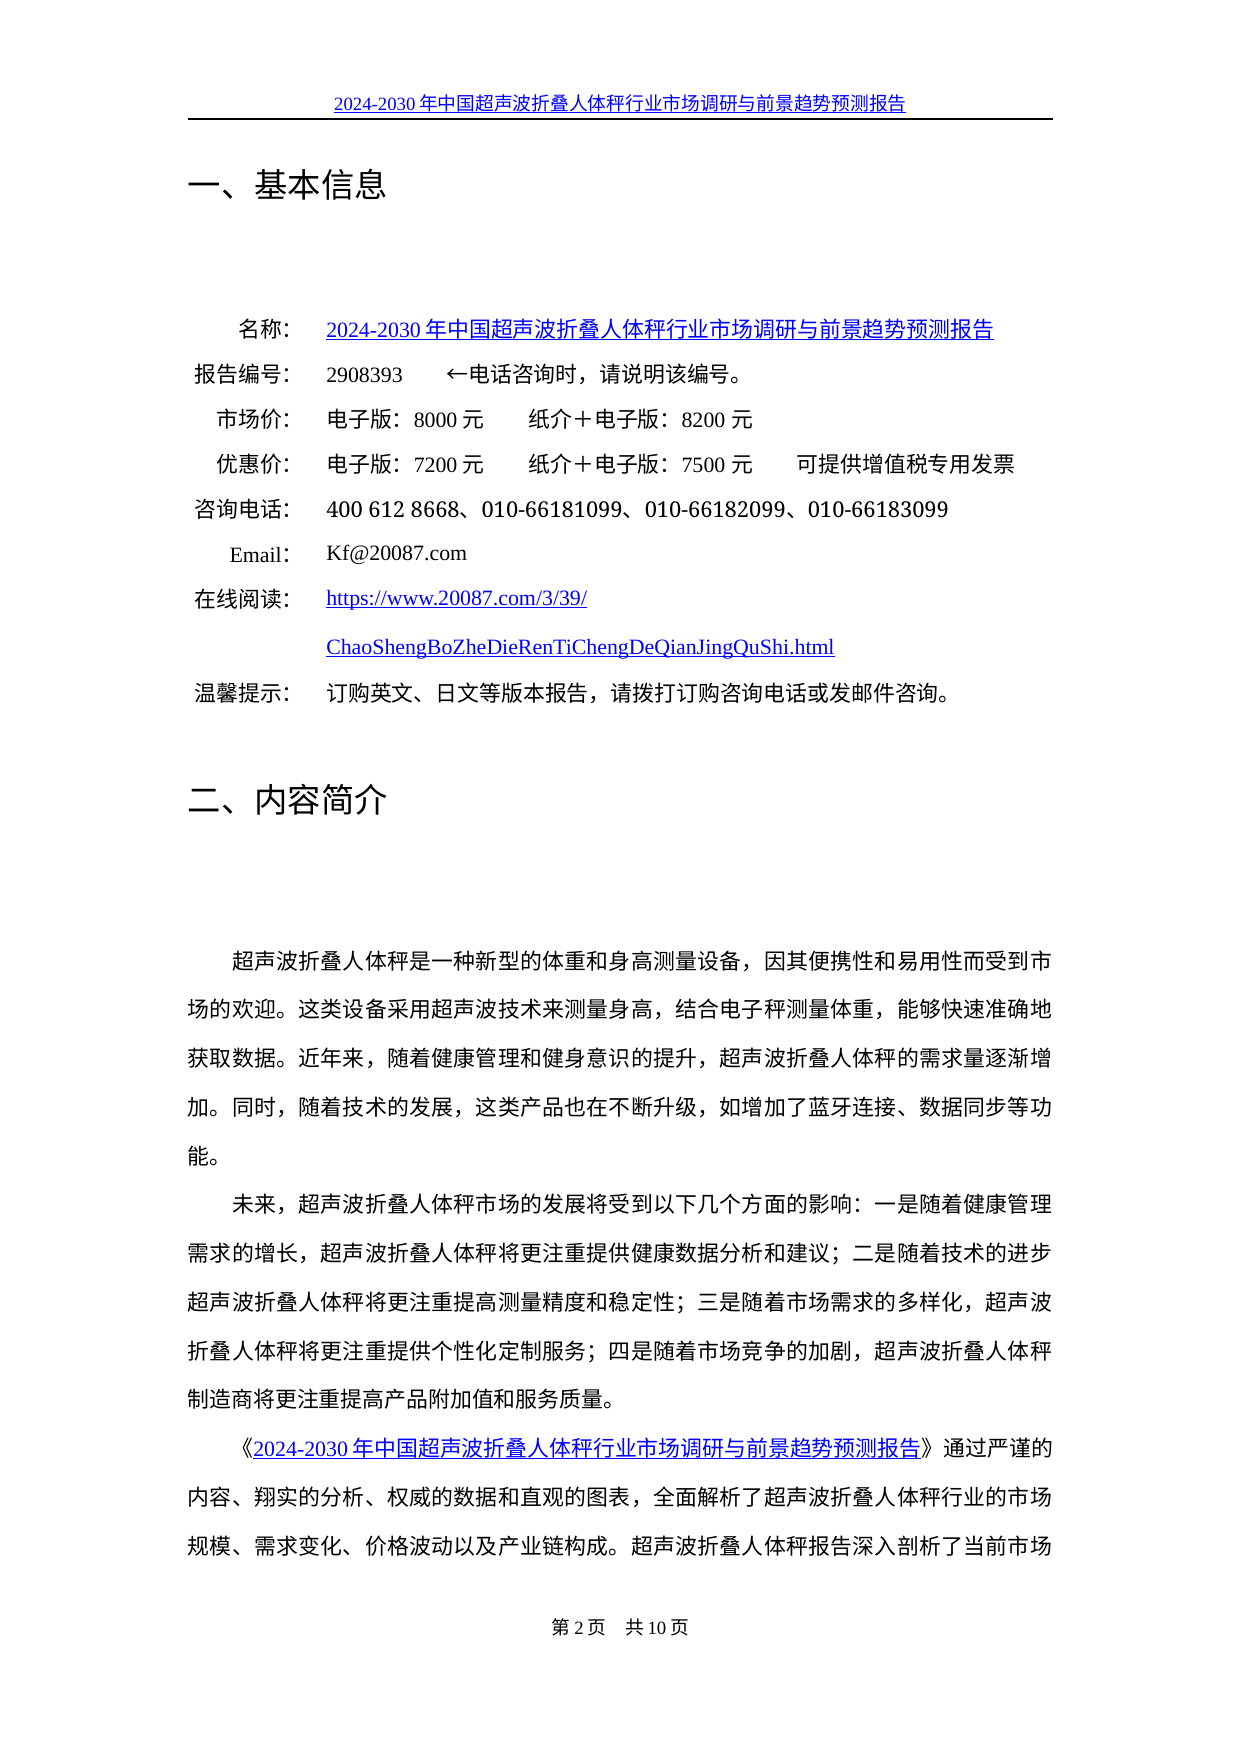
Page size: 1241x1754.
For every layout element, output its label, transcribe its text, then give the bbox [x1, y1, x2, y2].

table_cell [315, 582, 1073, 675]
table_cell Kf@20087.com [315, 537, 1073, 582]
table_cell 电子版：8000 元 纸介＋电子版：8200 元 [315, 402, 1073, 447]
table_cell 2908393 ←电话咨询时，请说明该编号。 [315, 357, 1073, 402]
table_cell 电子版：7200 元 纸介＋电子版：7500 元 可提供增值税专用发票 [315, 447, 1073, 492]
table_cell 咨询电话： [167, 492, 315, 537]
table_cell 报告编号： [167, 357, 315, 402]
table_cell Email： [167, 537, 315, 582]
title 一、基本信息 [187, 150, 1053, 215]
table_cell 400 612 8668、010-66181099、010-66182099、010-66183099 [315, 492, 1073, 537]
table_cell 市场价： [167, 402, 315, 447]
table_header 2024-2030年中国超声波折叠人体秤行业市场调研与前景趋势预测报告 [315, 312, 1073, 357]
table_cell 温馨提示： [167, 675, 315, 720]
table_header 名称： [167, 312, 315, 357]
table_cell 在线阅读： [167, 582, 315, 675]
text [187, 943, 1053, 1561]
table_cell 订购英文、日文等版本报告，请拨打订购咨询电话或发邮件咨询。 [315, 675, 1073, 720]
title 二、内容简介 [187, 766, 1053, 831]
table_cell 优惠价： [167, 447, 315, 492]
